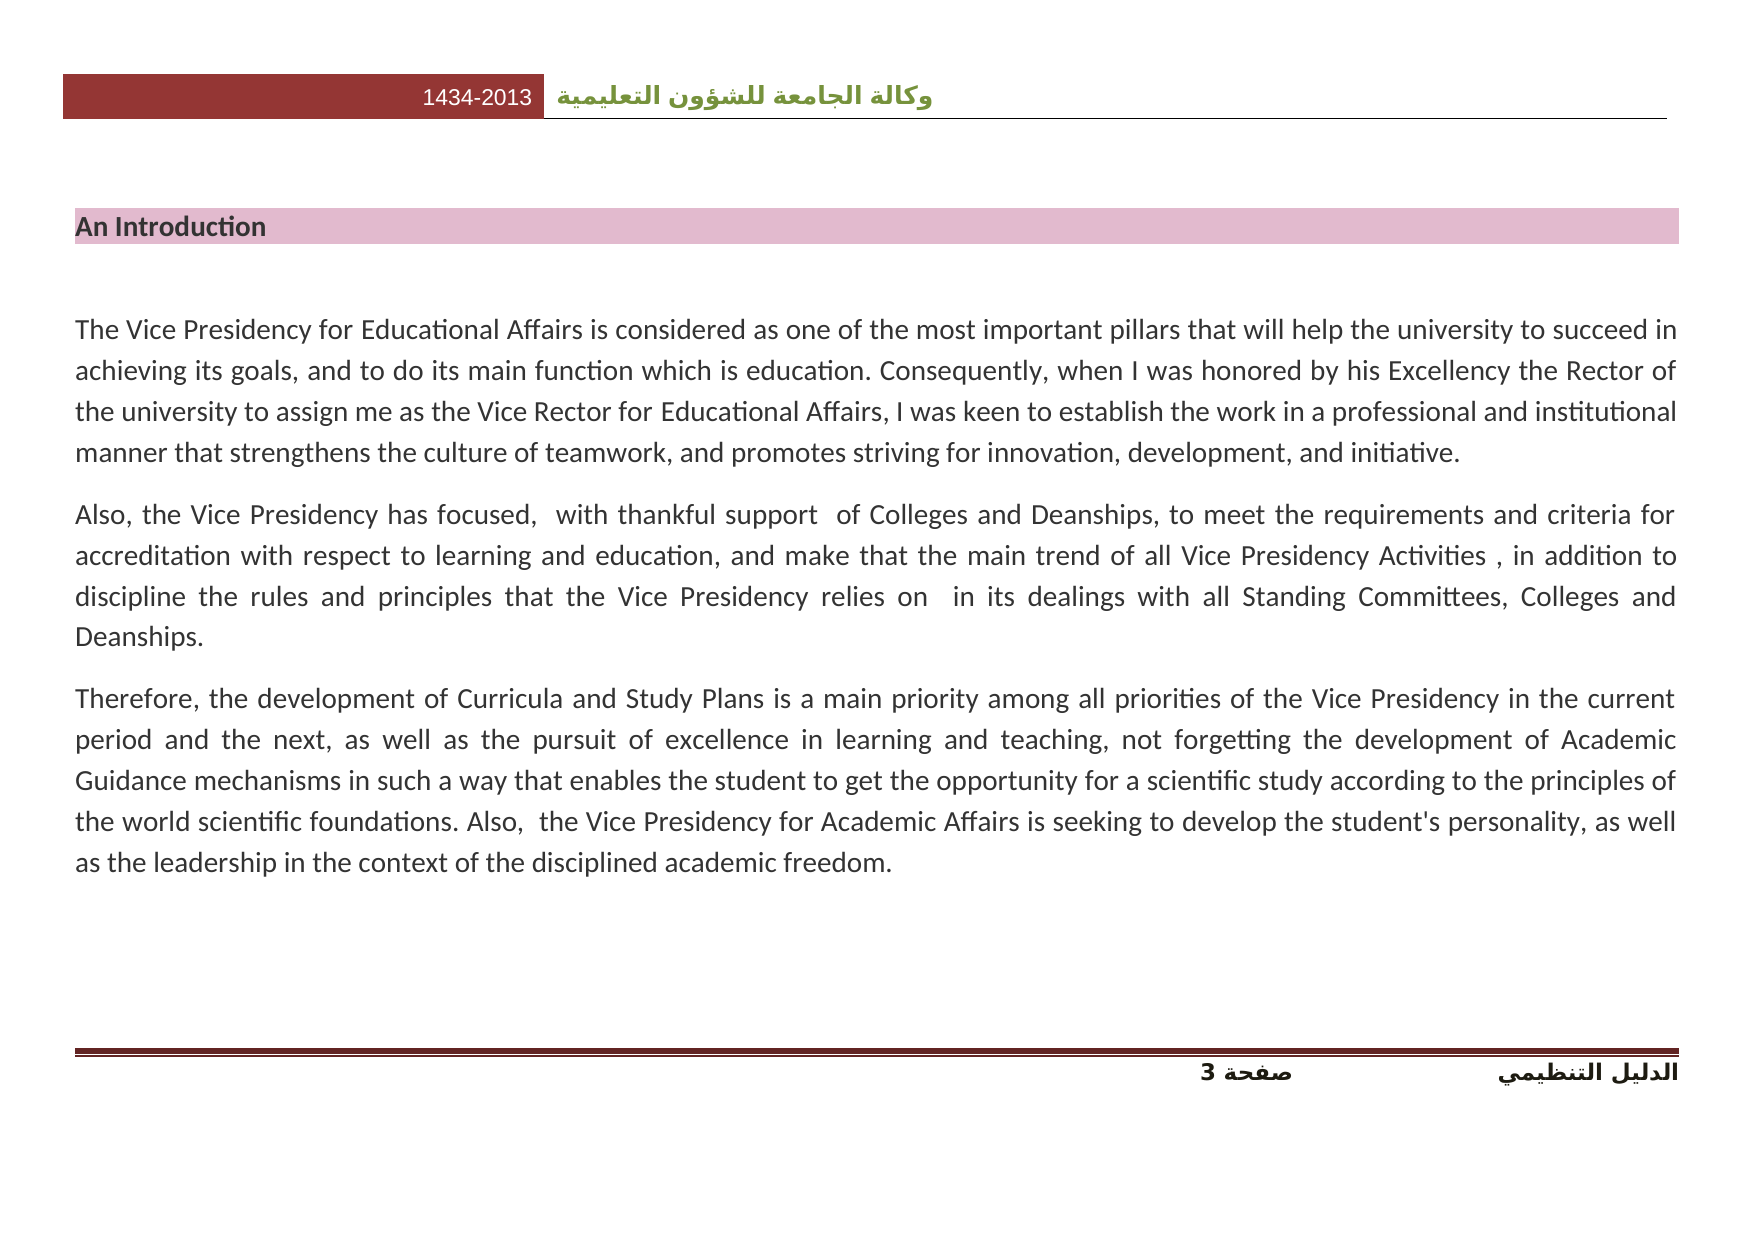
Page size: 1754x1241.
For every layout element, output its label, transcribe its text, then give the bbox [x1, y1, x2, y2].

text Therefore, the development of Curricula and Study Plans is a main priority among all priorities of the Vice Presidency in the current period and the next, as well as the pursuit of excellence in learning and teaching, not forgetting the development of Academic Guidance mechanisms in such a way that enables the student to get the opportunity for a scientific study according to the principles of the world scientific foundations. Also, the Vice Presidency for Academic Affairs is seeking to develop the student's personality, as well as the leadership in the context of the disciplined academic freedom. [75, 680, 1679, 880]
text Also, the Vice Presidency has focused, with thankful support of Colleges and Deanships, to meet the requirements and criteria for accreditation with respect to learning and education, and make that the main trend of all Vice Presidency Activities , in addition to discipline the rules and principles that the Vice Presidency relies on in its dealings with all Standing Committees, Colleges and Deanships. [75, 496, 1679, 654]
text The Vice Presidency for Educational Affairs is considered as one of the most important pillars that will help the university to succeed in achieving its goals, and to do its main function which is education. Consequently, when I was honored by his Excellency the Rector of the university to assign me as the Vice Rector for Educational Affairs, I was keen to establish the work in a professional and institutional manner that strengthens the culture of teamwork, and promotes striving for innovation, development, and initiative. [75, 270, 1679, 469]
text An Introduction [75, 208, 1679, 244]
